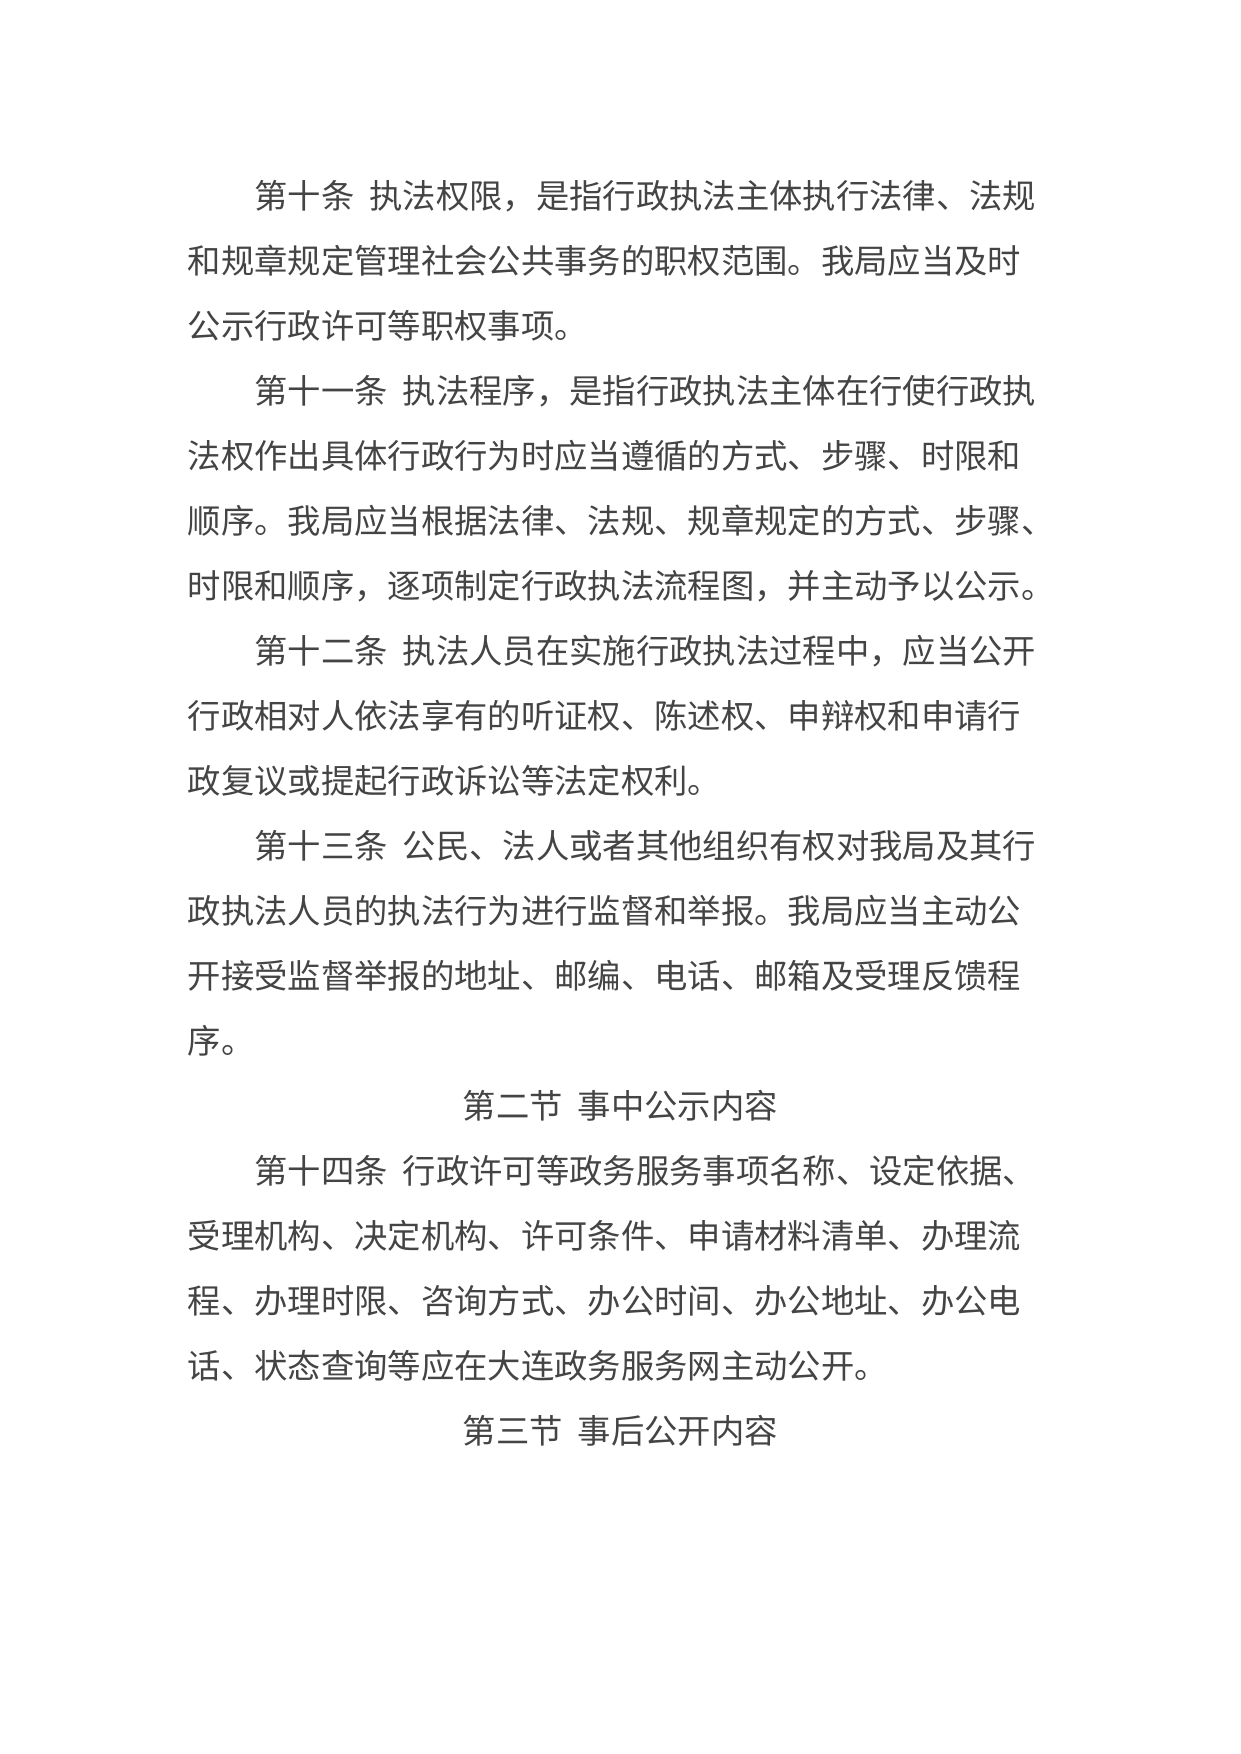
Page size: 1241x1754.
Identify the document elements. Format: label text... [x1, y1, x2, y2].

text 第十一条 执法程序，是指行政执法主体在行使行政执法权作出具体行政行为时应当遵循的方式、步骤、时限和顺序。我局应当根据法律、法规、规章规定的方式、步骤、时限和顺序，逐项制定行政执法流程图，并主动予以公示。 [187, 357, 1053, 617]
text 第二节 事中公示内容 [187, 1072, 1053, 1137]
text 第十四条 行政许可等政务服务事项名称、设定依据、受理机构、决定机构、许可条件、申请材料清单、办理流程、办理时限、咨询方式、办公时间、办公地址、办公电话、状态查询等应在大连政务服务网主动公开。 [187, 1137, 1053, 1397]
text 第十三条 公民、法人或者其他组织有权对我局及其行政执法人员的执法行为进行监督和举报。我局应当主动公开接受监督举报的地址、邮编、电话、邮箱及受理反馈程序。 [187, 812, 1053, 1072]
text 第三节 事后公开内容 [187, 1397, 1053, 1462]
text 第十条 执法权限，是指行政执法主体执行法律、法规和规章规定管理社会公共事务的职权范围。我局应当及时公示行政许可等职权事项。 [187, 162, 1053, 357]
text 第十二条 执法人员在实施行政执法过程中，应当公开行政相对人依法享有的听证权、陈述权、申辩权和申请行政复议或提起行政诉讼等法定权利。 [187, 617, 1053, 812]
